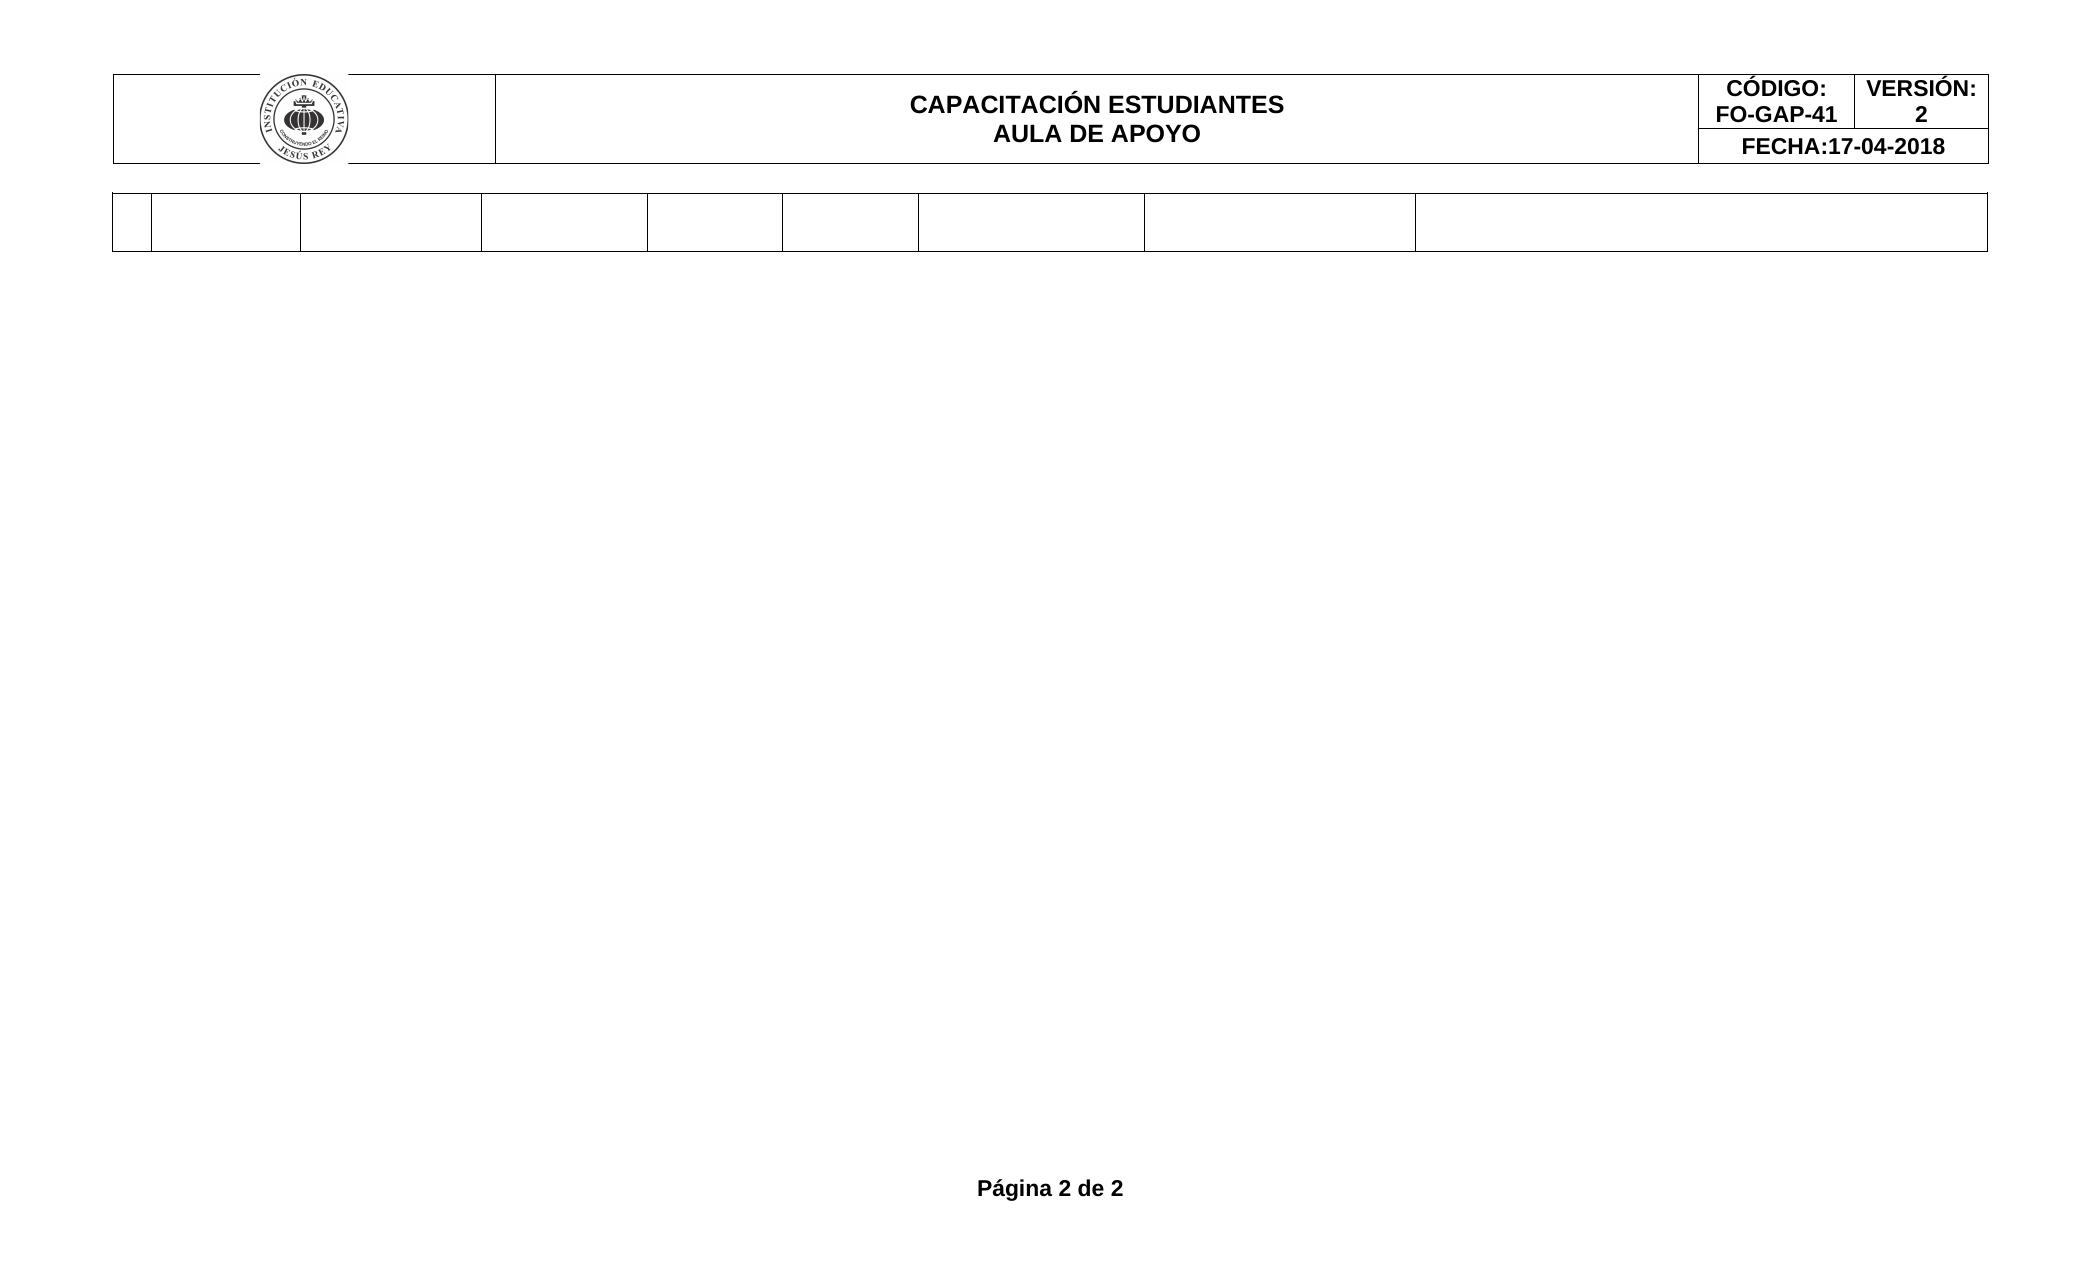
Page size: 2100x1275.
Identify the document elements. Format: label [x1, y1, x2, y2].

table_cell [1145, 194, 1415, 251]
picture [259, 74, 349, 164]
table_cell [919, 194, 1144, 251]
table_cell [152, 194, 300, 251]
table_cell [113, 194, 151, 251]
table_cell [783, 194, 918, 251]
table_cell [648, 194, 782, 251]
table_cell [301, 194, 481, 251]
table_cell [1416, 194, 1987, 251]
table_cell [482, 194, 647, 251]
